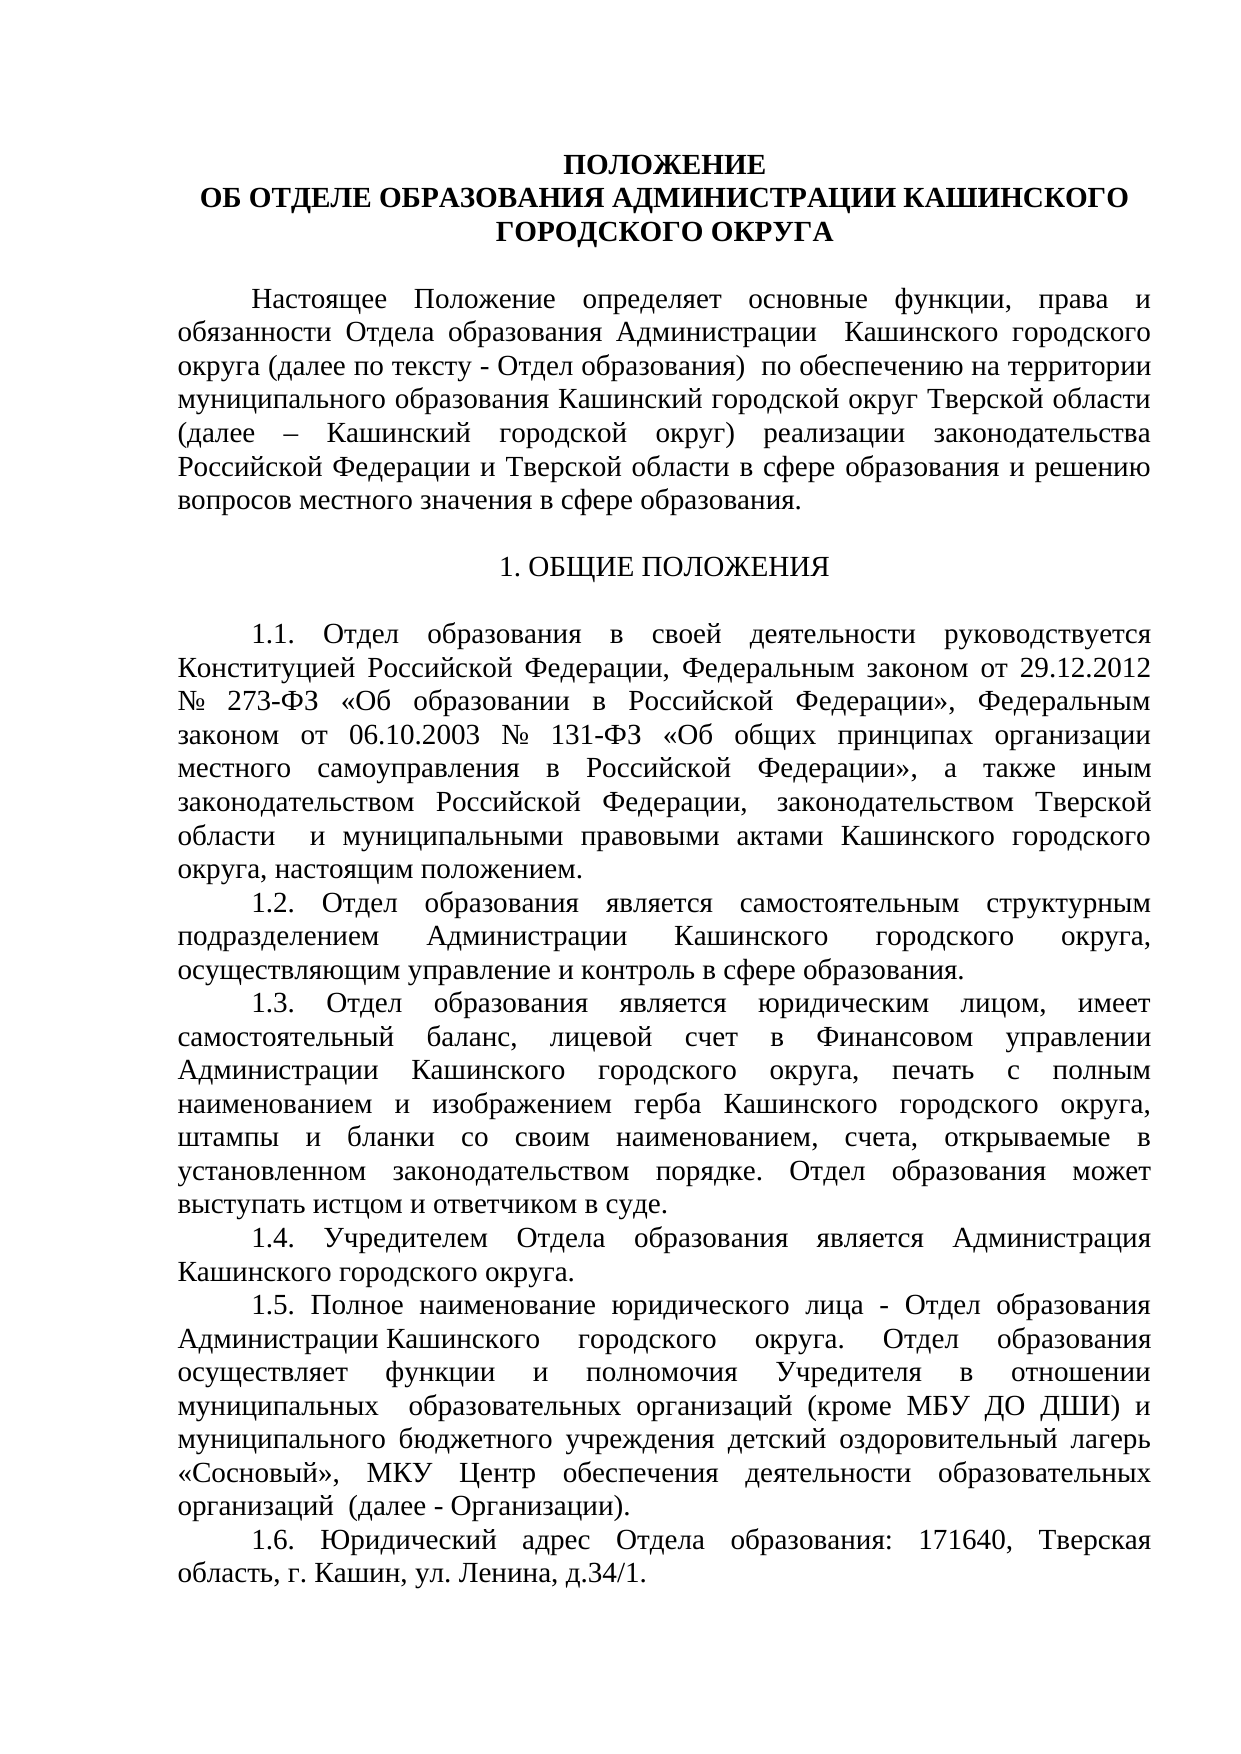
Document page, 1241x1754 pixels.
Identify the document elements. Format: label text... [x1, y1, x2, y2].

text 1.3. Отдел образования является юридическим лицом, имеет самостоятельный баланс, лицевой счет в Финансовом управлении Администрации Кашинского городского округа, печать с полным наименованием и изображением герба Кашинского городского округа, штампы и бланки со своим наименованием, счета, открываемые в установленном законодательством порядке. Отдел образования может выступать истцом и ответчиком в суде. [177, 985, 1152, 1220]
text Настоящее Положение определяет основные функции, права и обязанности Отдела образования Администрации Кашинского городского округа (далее по тексту - Отдел образования) по обеспечению на территории муниципального образования Кашинский городской округ Тверской области (далее – Кашинский городской округ) реализации законодательства Российской Федерации и Тверской области в сфере образования и решению вопросов местного значения в сфере образования. [177, 281, 1152, 516]
text 1.2. Отдел образования является самостоятельным структурным подразделением Администрации Кашинского городского округа, осуществляющим управление и контроль в сфере образования. [177, 885, 1152, 985]
text ОБ ОТДЕЛЕ ОБРАЗОВАНИЯ АДМИНИСТРАЦИИ КАШИНСКОГО ГОРОДСКОГО ОКРУГА [177, 180, 1152, 247]
text 1.5. Полное наименование юридического лица - Отдел образования Администрации Кашинского городского округа. Отдел образования осуществляет функции и полномочия Учредителя в отношении муниципальных образовательных организаций (кроме МБУ ДО ДШИ) и муниципального бюджетного учреждения детский оздоровительный лагерь «Сосновый», МКУ Центр обеспечения деятельности образовательных организаций (далее - Организации). [177, 1287, 1152, 1522]
text 1.4. Учредителем Отдела образования является Администрация Кашинского городского округа. [177, 1220, 1152, 1287]
text 1. ОБЩИЕ ПОЛОЖЕНИЯ [177, 549, 1152, 583]
text 1.6. Юридический адрес Отдела образования: 171640, Тверская область, г. Кашин, ул. Ленина, д.34/1. [177, 1522, 1152, 1589]
subtitle 1.1. Отдел образования в своей деятельности руководствуется Конституцией Российской Федерации, Федеральным законом от 29.12.2012 № 273-ФЗ «Об образовании в Российской Федерации», Федеральным законом от 06.10.2003 № 131-ФЗ «Об общих принципах организации местного самоуправления в Российской Федерации», а также иным законодательством Российской Федерации, законодательством Тверской области и муниципальными правовыми актами Кашинского городского округа, настоящим положением. [177, 616, 1152, 885]
text ПОЛОЖЕНИЕ [177, 147, 1152, 180]
